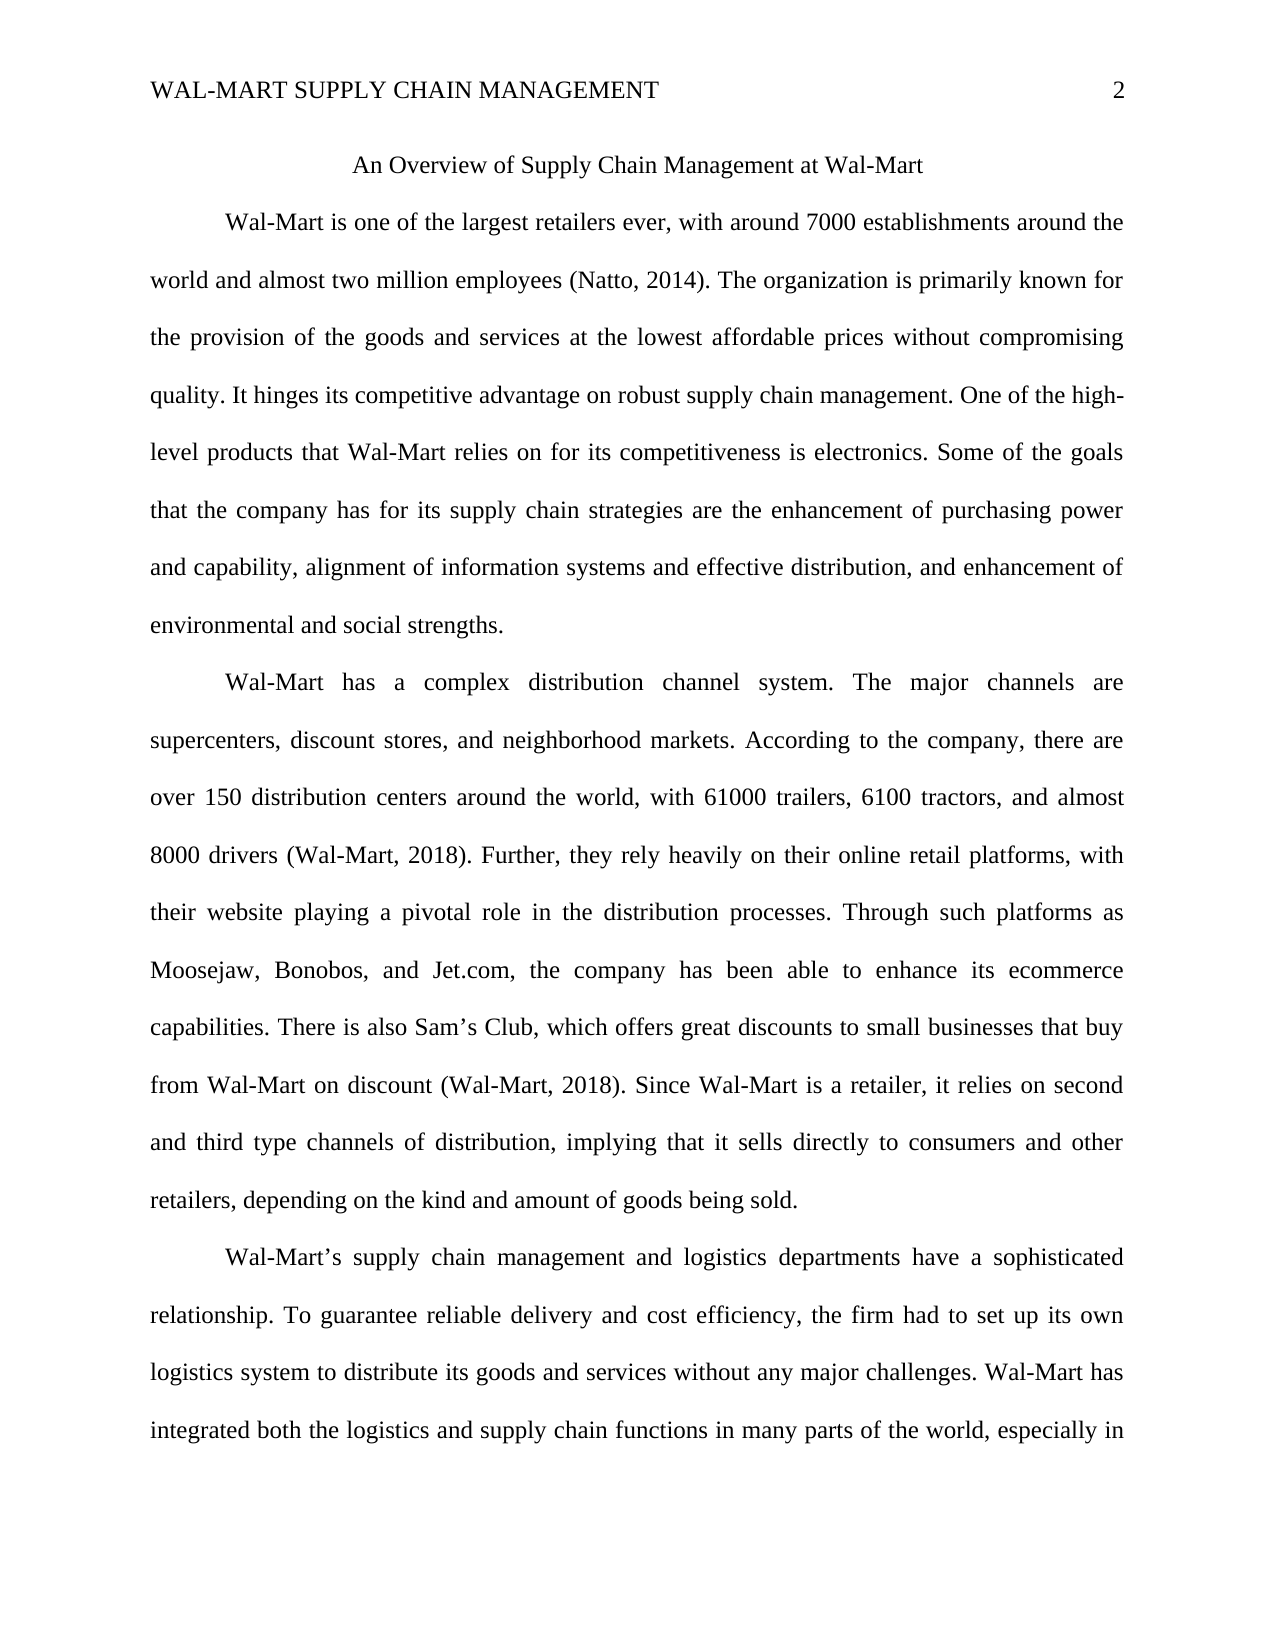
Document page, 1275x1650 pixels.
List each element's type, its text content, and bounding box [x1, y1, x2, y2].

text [150, 1242, 1125, 1444]
text Wal-Mart is one of the largest retailers ever, with around 7000 establishments around the world and almost two million employees (Natto, 2014). The organization is primarily known for the provision of the goods and services at the lowest affordable prices without compromising quality. It hinges its competitive advantage on robust supply chain management. One of the high-level products that Wal-Mart relies on for its competitiveness is electronics. Some of the goals that the company has for its supply chain strategies are the enhancement of purchasing power and capability, alignment of information systems and effective distribution, and enhancement of environmental and social strengths. [150, 207, 1125, 639]
text An Overview of Supply Chain Management at Wal-Mart [150, 150, 1125, 179]
text Wal-Mart has a complex distribution channel system. The major channels are supercenters, discount stores, and neighborhood markets. According to the company, there are over 150 distribution centers around the world, with 61000 trailers, 6100 tractors, and almost 8000 drivers (Wal-Mart, 2018). Further, they rely heavily on their online retail platforms, with their website playing a pivotal role in the distribution processes. Through such platforms as Moosejaw, Bonobos, and Jet.com, the company has been able to enhance its ecommerce capabilities. There is also Sam’s Club, which offers great discounts to small businesses that buy from Wal-Mart on discount (Wal-Mart, 2018). Since Wal-Mart is a retailer, it relies on second and third type channels of distribution, implying that it sells directly to consumers and other retailers, depending on the kind and amount of goods being sold. [150, 667, 1125, 1214]
